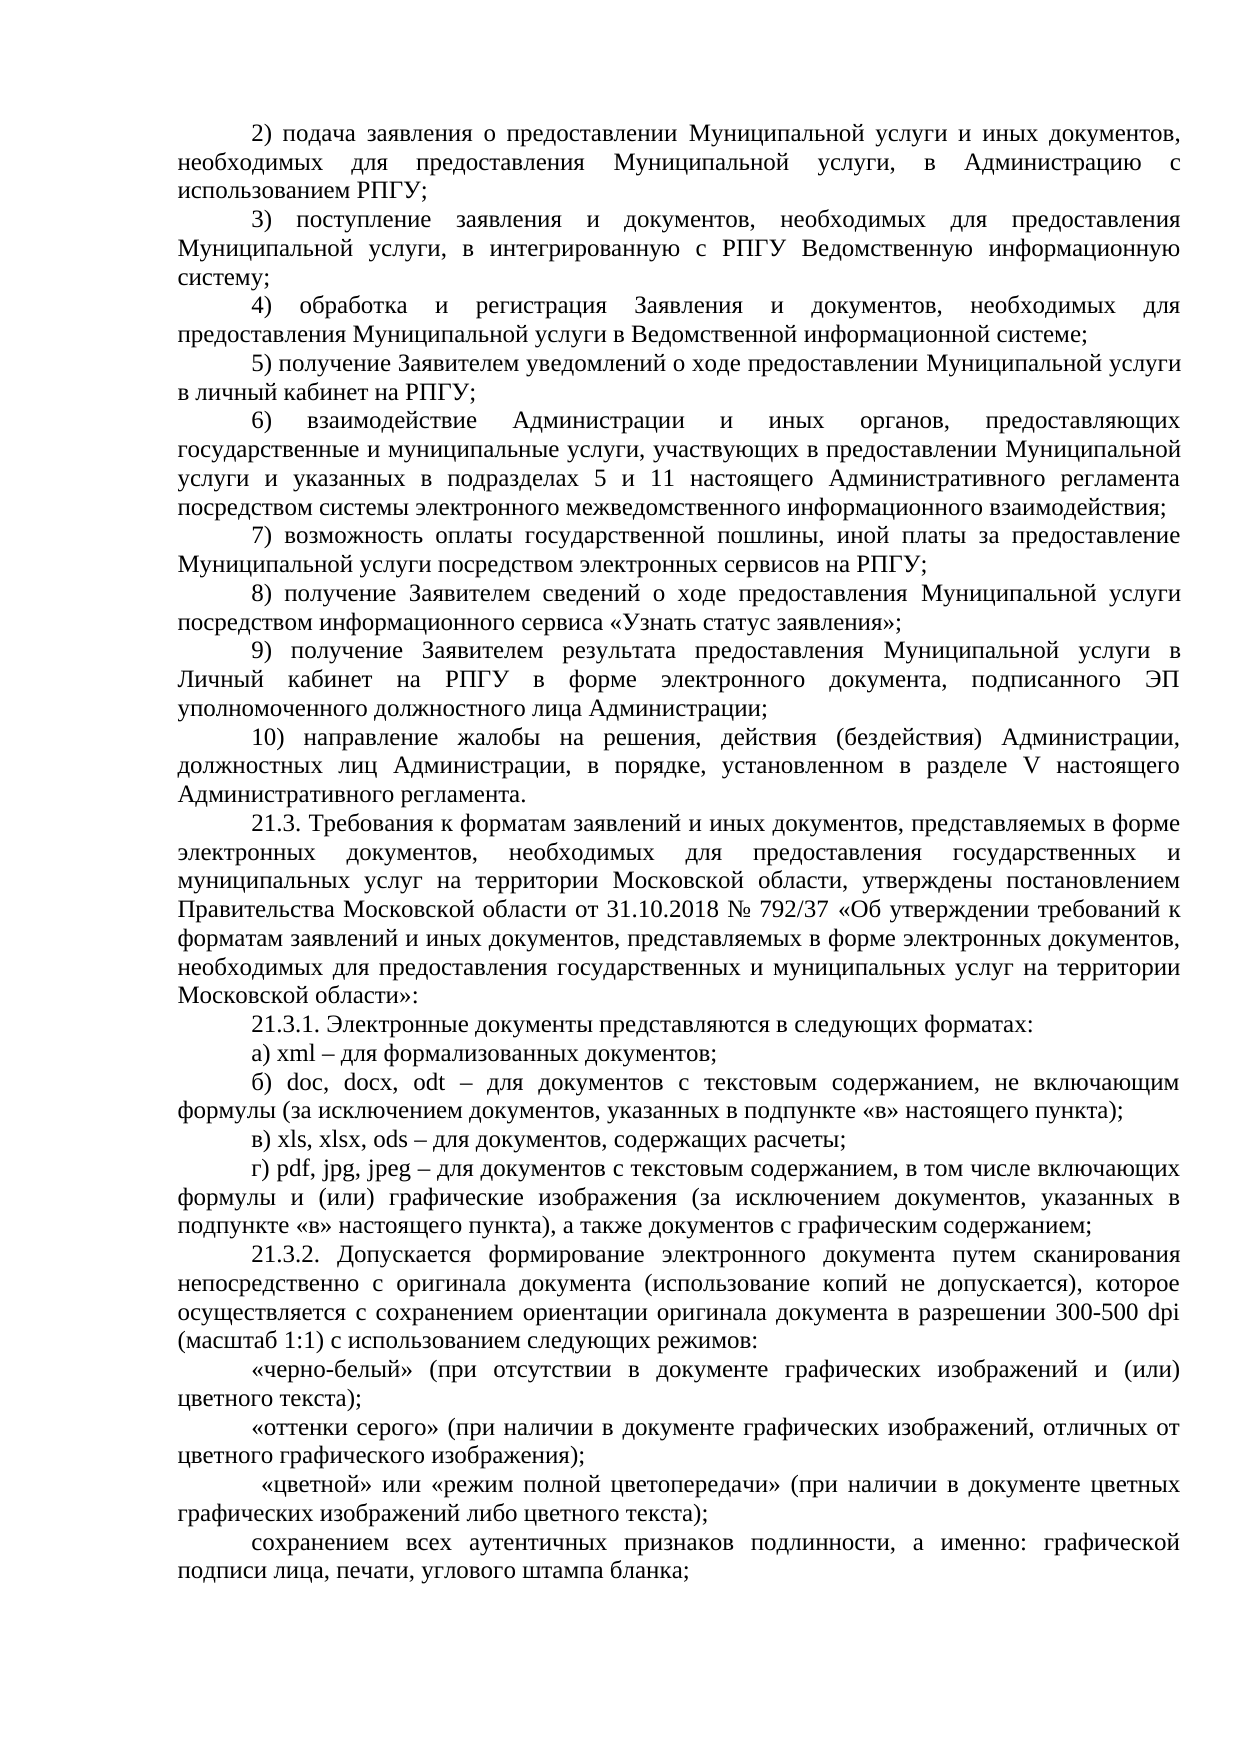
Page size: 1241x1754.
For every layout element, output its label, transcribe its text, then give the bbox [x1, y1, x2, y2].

list «черно-белый» (при отсутствии в документе графических изображений и (или) цветного текста); [177, 1354, 1181, 1412]
list а) xml – для формализованных документов; [177, 1038, 1181, 1067]
list 2) подача заявления о предоставлении Муниципальной услуги и иных документов, необходимых для предоставления Муниципальной услуги, в Администрацию с использованием РПГУ; [177, 118, 1181, 204]
list 9) получение Заявителем результата предоставления Муниципальной услуги в Личный кабинет на РПГУ в форме электронного документа, подписанного ЭП уполномоченного должностного лица Администрации; [177, 636, 1181, 722]
list 4) обработка и регистрация Заявления и документов, необходимых для предоставления Муниципальной услуги в Ведомственной информационной системе; [177, 291, 1181, 348]
list 6) взаимодействие Администрации и иных органов, предоставляющих государственные и муниципальные услуги, участвующих в предоставлении Муниципальной услуги и указанных в подразделах 5 и 11 настоящего Административного регламента посредством системы электронного межведомственного информационного взаимодействия; [177, 406, 1181, 521]
list 10) направление жалобы на решения, действия (бездействия) Администрации, должностных лиц Администрации, в порядке, установленном в разделе V настоящего Административного регламента. [177, 722, 1181, 808]
list б) doc, docx, odt – для документов с текстовым содержанием, не включающим формулы (за исключением документов, указанных в подпункте «в» настоящего пункта); [177, 1067, 1181, 1124]
list 7) возможность оплаты государственной пошлины, иной платы за предоставление Муниципальной услуги посредством электронных сервисов на РПГУ; [177, 521, 1181, 578]
list сохранением всех аутентичных признаков подлинности, а именно: графической подписи лица, печати, углового штампа бланка; [177, 1527, 1181, 1584]
list 21.3.2. Допускается формирование электронного документа путем сканирования непосредственно с оригинала документа (использование копий не допускается), которое осуществляется с сохранением ориентации оригинала документа в разрешении 300-500 dpi (масштаб 1:1) с использованием следующих режимов: [177, 1239, 1181, 1354]
list 21.3. Требования к форматам заявлений и иных документов, представляемых в форме электронных документов, необходимых для предоставления государственных и муниципальных услуг на территории Московской области, утверждены постановлением Правительства Московской области от 31.10.2018 № 792/37 «Об утверждении требований к форматам заявлений и иных документов, представляемых в форме электронных документов, необходимых для предоставления государственных и муниципальных услуг на территории Московской области»: [177, 808, 1181, 1009]
list г) pdf, jpg, jpeg – для документов с текстовым содержанием, в том числе включающих формулы и (или) графические изображения (за исключением документов, указанных в подпункте «в» настоящего пункта), а также документов с графическим содержанием; [177, 1153, 1181, 1239]
list «цветной» или «режим полной цветопередачи» (при наличии в документе цветных графических изображений либо цветного текста); [177, 1469, 1181, 1527]
list 21.3.1. Электронные документы представляются в следующих форматах: [177, 1009, 1181, 1038]
list 8) получение Заявителем сведений о ходе предоставления Муниципальной услуги посредством информационного сервиса «Узнать статус заявления»; [177, 578, 1181, 636]
list 3) поступление заявления и документов, необходимых для предоставления Муниципальной услуги, в интегрированную с РПГУ Ведомственную информационную систему; [177, 204, 1181, 291]
list 5) получение Заявителем уведомлений о ходе предоставлении Муниципальной услуги в личный кабинет на РПГУ; [177, 348, 1181, 406]
list «оттенки серого» (при наличии в документе графических изображений, отличных от цветного графического изображения); [177, 1412, 1181, 1469]
list в) xls, xlsx, ods – для документов, содержащих расчеты; [177, 1124, 1181, 1153]
